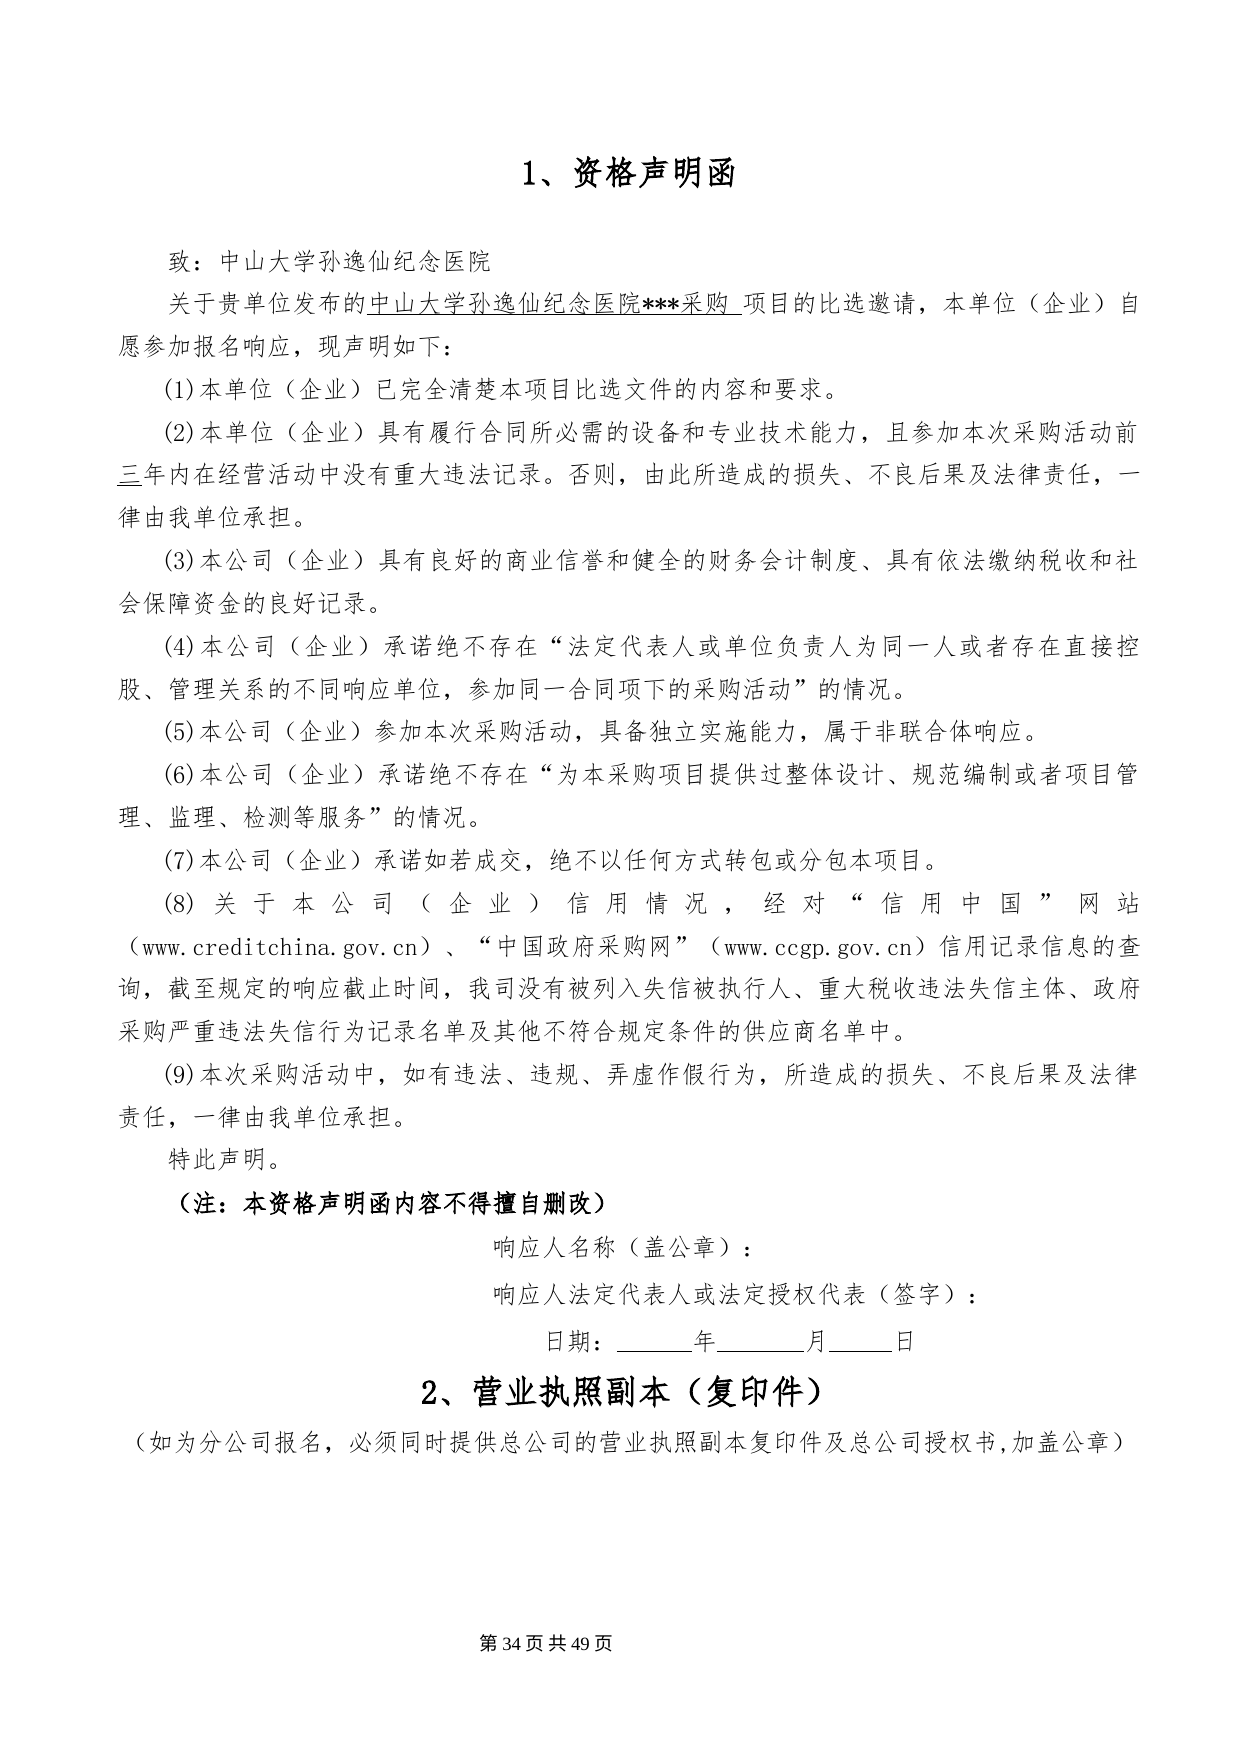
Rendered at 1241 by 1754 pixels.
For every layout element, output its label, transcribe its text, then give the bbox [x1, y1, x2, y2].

text 响应人名称（盖公章）： [117, 1229, 1142, 1262]
text (3)本公司（企业）具有良好的商业信誉和健全的财务会计制度、具有依法缴纳税收和社会保障资金的良好记录。 [117, 544, 1142, 616]
text 响应人法定代表人或法定授权代表（签字）： [117, 1276, 1142, 1309]
text (8)关于本公司（企业）信用情况，经对“信用中国”网站（www.creditchina.gov.cn）、“中国政府采购网”（www.ccgp.gov.cn）信用记录信息的查询，截至规定的响应截止时间，我司没有被列入失信被执行人、重大税收违法失信主体、政府采购严重违法失信行为记录名单及其他不符合规定条件的供应商名单中。 [117, 887, 1142, 1044]
text (4)本公司（企业）承诺绝不存在“法定代表人或单位负责人为同一人或者存在直接控股、管理关系的不同响应单位，参加同一合同项下的采购活动”的情况。 [117, 630, 1142, 702]
text （如为分公司报名，必须同时提供总公司的营业执照副本复印件及总公司授权书,加盖公章） [117, 1427, 1142, 1455]
text （注：本资格声明函内容不得擅自删改） [117, 1187, 1142, 1215]
text 1、资格声明函 [117, 137, 1142, 202]
text (2)本单位（企业）具有履行合同所必需的设备和专业技术能力，且参加本次采购活动前三年内在经营活动中没有重大违法记录。否则，由此所造成的损失、不良后果及法律责任，一律由我单位承担。 [117, 416, 1142, 530]
text 致：中山大学孙逸仙纪念医院 [117, 245, 1142, 273]
text (9)本次采购活动中，如有违法、违规、弄虚作假行为，所造成的损失、不良后果及法律责任，一律由我单位承担。 [117, 1058, 1142, 1130]
text 2、营业执照副本（复印件） [117, 1370, 1142, 1408]
text 特此声明。 [117, 1144, 1142, 1172]
text (5)本公司（企业）参加本次采购活动，具备独立实施能力，属于非联合体响应。 [117, 716, 1142, 744]
text 日期： 年 月 日 [117, 1323, 1142, 1356]
text (6)本公司（企业）承诺绝不存在“为本采购项目提供过整体设计、规范编制或者项目管理、监理、检测等服务”的情况。 [117, 759, 1142, 830]
text 关于贵单位发布的中山大学孙逸仙纪念医院***采购 项目的比选邀请，本单位（企业）自愿参加报名响应，现声明如下： [117, 288, 1142, 359]
text (1)本单位（企业）已完全清楚本项目比选文件的内容和要求。 [117, 373, 1142, 402]
text (7)本公司（企业）承诺如若成交，绝不以任何方式转包或分包本项目。 [117, 844, 1142, 873]
